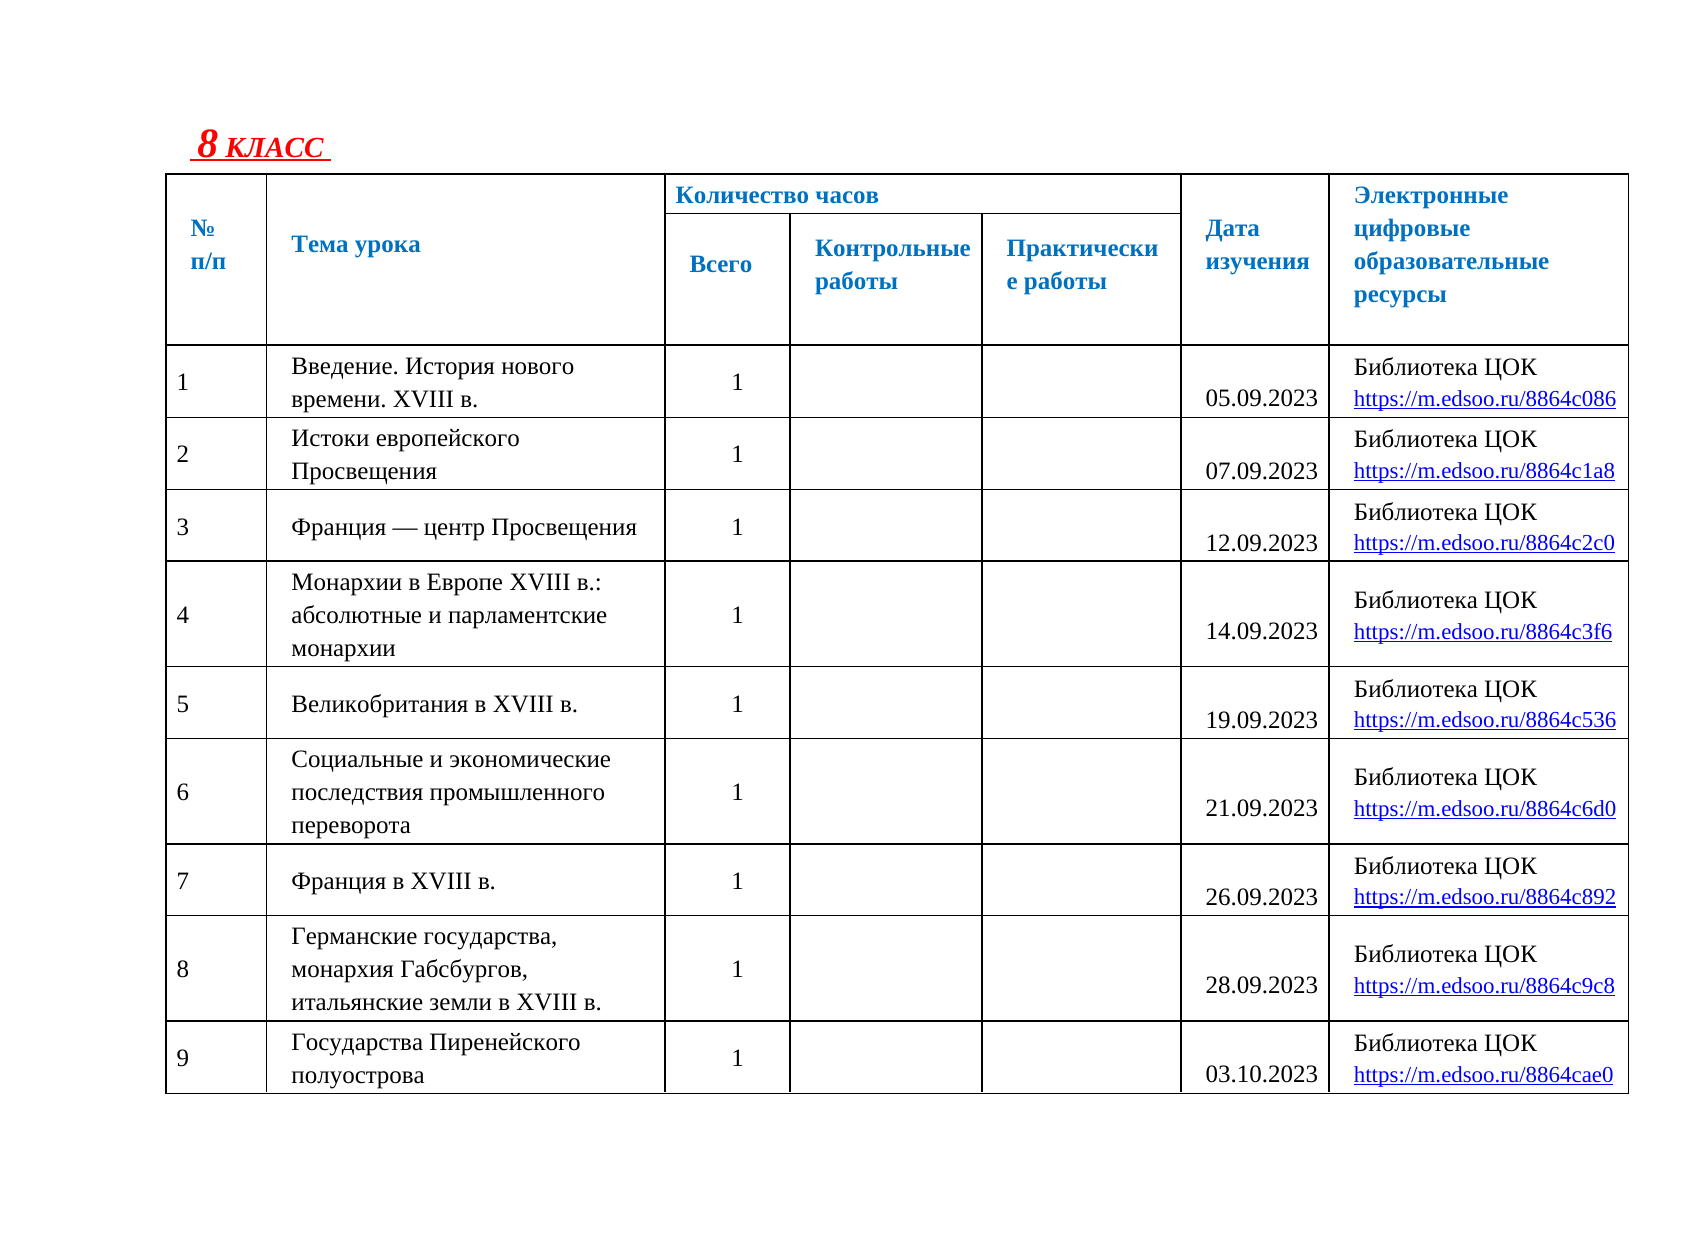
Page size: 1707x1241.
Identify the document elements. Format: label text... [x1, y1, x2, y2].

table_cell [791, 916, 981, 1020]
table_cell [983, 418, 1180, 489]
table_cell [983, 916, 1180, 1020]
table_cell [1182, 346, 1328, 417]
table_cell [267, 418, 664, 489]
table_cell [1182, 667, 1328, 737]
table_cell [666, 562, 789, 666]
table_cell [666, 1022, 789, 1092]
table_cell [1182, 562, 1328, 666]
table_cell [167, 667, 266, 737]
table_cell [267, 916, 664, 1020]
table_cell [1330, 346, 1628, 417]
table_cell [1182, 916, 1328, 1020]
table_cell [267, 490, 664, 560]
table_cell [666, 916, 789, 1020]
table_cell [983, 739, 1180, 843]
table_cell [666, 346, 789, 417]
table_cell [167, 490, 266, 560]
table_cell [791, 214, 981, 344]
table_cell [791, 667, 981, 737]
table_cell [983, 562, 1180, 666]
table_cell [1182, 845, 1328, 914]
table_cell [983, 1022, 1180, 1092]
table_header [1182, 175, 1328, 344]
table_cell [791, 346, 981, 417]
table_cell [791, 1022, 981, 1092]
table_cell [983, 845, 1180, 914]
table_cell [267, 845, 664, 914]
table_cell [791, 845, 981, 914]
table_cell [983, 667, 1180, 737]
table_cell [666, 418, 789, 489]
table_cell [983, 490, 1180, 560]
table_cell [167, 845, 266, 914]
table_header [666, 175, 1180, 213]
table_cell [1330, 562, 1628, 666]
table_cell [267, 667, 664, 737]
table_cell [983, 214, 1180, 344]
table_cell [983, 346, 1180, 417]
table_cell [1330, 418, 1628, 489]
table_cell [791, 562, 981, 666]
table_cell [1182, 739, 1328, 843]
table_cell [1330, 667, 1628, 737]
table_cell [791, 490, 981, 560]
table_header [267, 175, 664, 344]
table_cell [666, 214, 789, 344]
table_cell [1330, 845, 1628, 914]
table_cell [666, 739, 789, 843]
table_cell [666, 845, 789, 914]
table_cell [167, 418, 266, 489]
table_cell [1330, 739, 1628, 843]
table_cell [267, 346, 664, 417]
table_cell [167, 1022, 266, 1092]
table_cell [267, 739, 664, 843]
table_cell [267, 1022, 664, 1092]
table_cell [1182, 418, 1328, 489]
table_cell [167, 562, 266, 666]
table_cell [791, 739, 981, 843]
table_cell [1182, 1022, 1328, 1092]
text 8 КЛАСС [190, 118, 1618, 166]
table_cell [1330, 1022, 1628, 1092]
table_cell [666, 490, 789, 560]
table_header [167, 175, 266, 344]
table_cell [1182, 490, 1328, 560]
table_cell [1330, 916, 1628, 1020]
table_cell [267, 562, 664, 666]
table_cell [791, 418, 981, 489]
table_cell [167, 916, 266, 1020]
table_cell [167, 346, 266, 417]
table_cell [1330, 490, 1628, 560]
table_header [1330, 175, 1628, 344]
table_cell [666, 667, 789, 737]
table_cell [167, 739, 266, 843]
